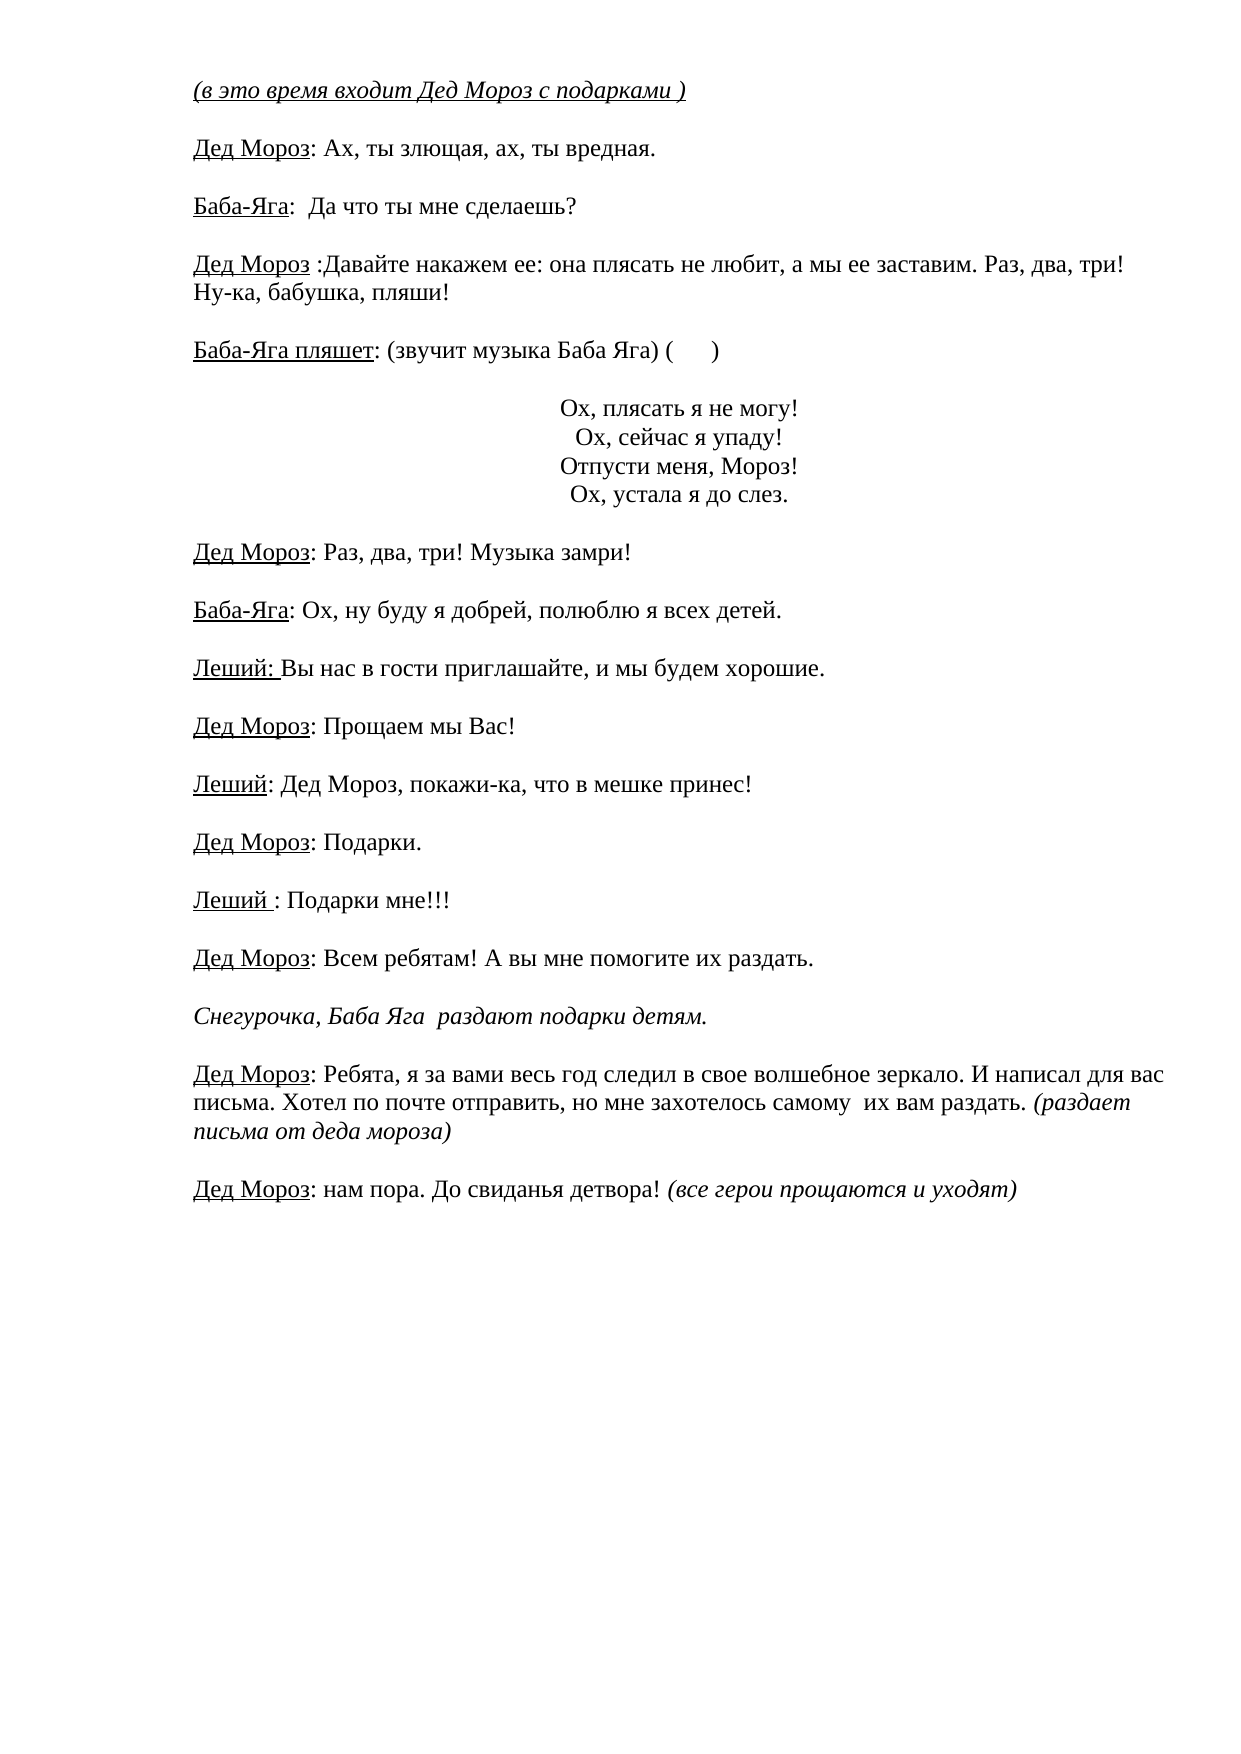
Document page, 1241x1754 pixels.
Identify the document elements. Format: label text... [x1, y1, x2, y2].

text Отпусти меня, Мороз! [193, 451, 1165, 479]
text Леший : Подарки мне!!! [193, 885, 1165, 914]
text Дед Мороз: нам пора. До свиданья детвора! (все герои прощаются и уходят) [193, 1174, 1165, 1202]
text Дед Мороз: Всем ребятам! А вы мне помогите их раздать. [193, 943, 1165, 972]
text Снегурочка, Баба Яга раздают подарки детям. [193, 1001, 1165, 1029]
text Леший: Дед Мороз, покажи-ка, что в мешке принес! [193, 769, 1165, 798]
text Дед Мороз: Ребята, я за вами весь год следил в свое волшебное зеркало. И написал для вас письма. Хотел по почте отправить, но мне захотелось самому их вам раздать. (раздает письма от деда мороза) [193, 1059, 1165, 1145]
text Леший: Вы нас в гости приглашайте, и мы будем хорошие. [193, 653, 1165, 682]
text Баба-Яга: Ох, ну буду я добрей, полюблю я всех детей. [193, 595, 1165, 624]
text Дед Мороз: Ах, ты злющая, ах, ты вредная. [193, 133, 1165, 162]
text Ох, плясать я не могу! [193, 393, 1165, 422]
text Дед Мороз: Подарки. [193, 827, 1165, 856]
text (в это время входит Дед Мороз с подарками ) [193, 75, 1165, 104]
text Ох, устала я до слез. [193, 479, 1165, 508]
text Дед Мороз: Прощаем мы Вас! [193, 711, 1165, 740]
text Баба-Яга: Да что ты мне сделаешь? [193, 191, 1165, 219]
text Дед Мороз: Раз, два, три! Музыка замри! [193, 537, 1165, 566]
text Дед Мороз :Давайте накажем ее: она плясать не любит, а мы ее заставим. Раз, два, три! Ну-ка, бабушка, пляши! [193, 249, 1165, 306]
text Ох, сейчас я упаду! [193, 422, 1165, 451]
text Баба-Яга пляшет: (звучит музыка Баба Яга) ( ) [193, 335, 1165, 364]
